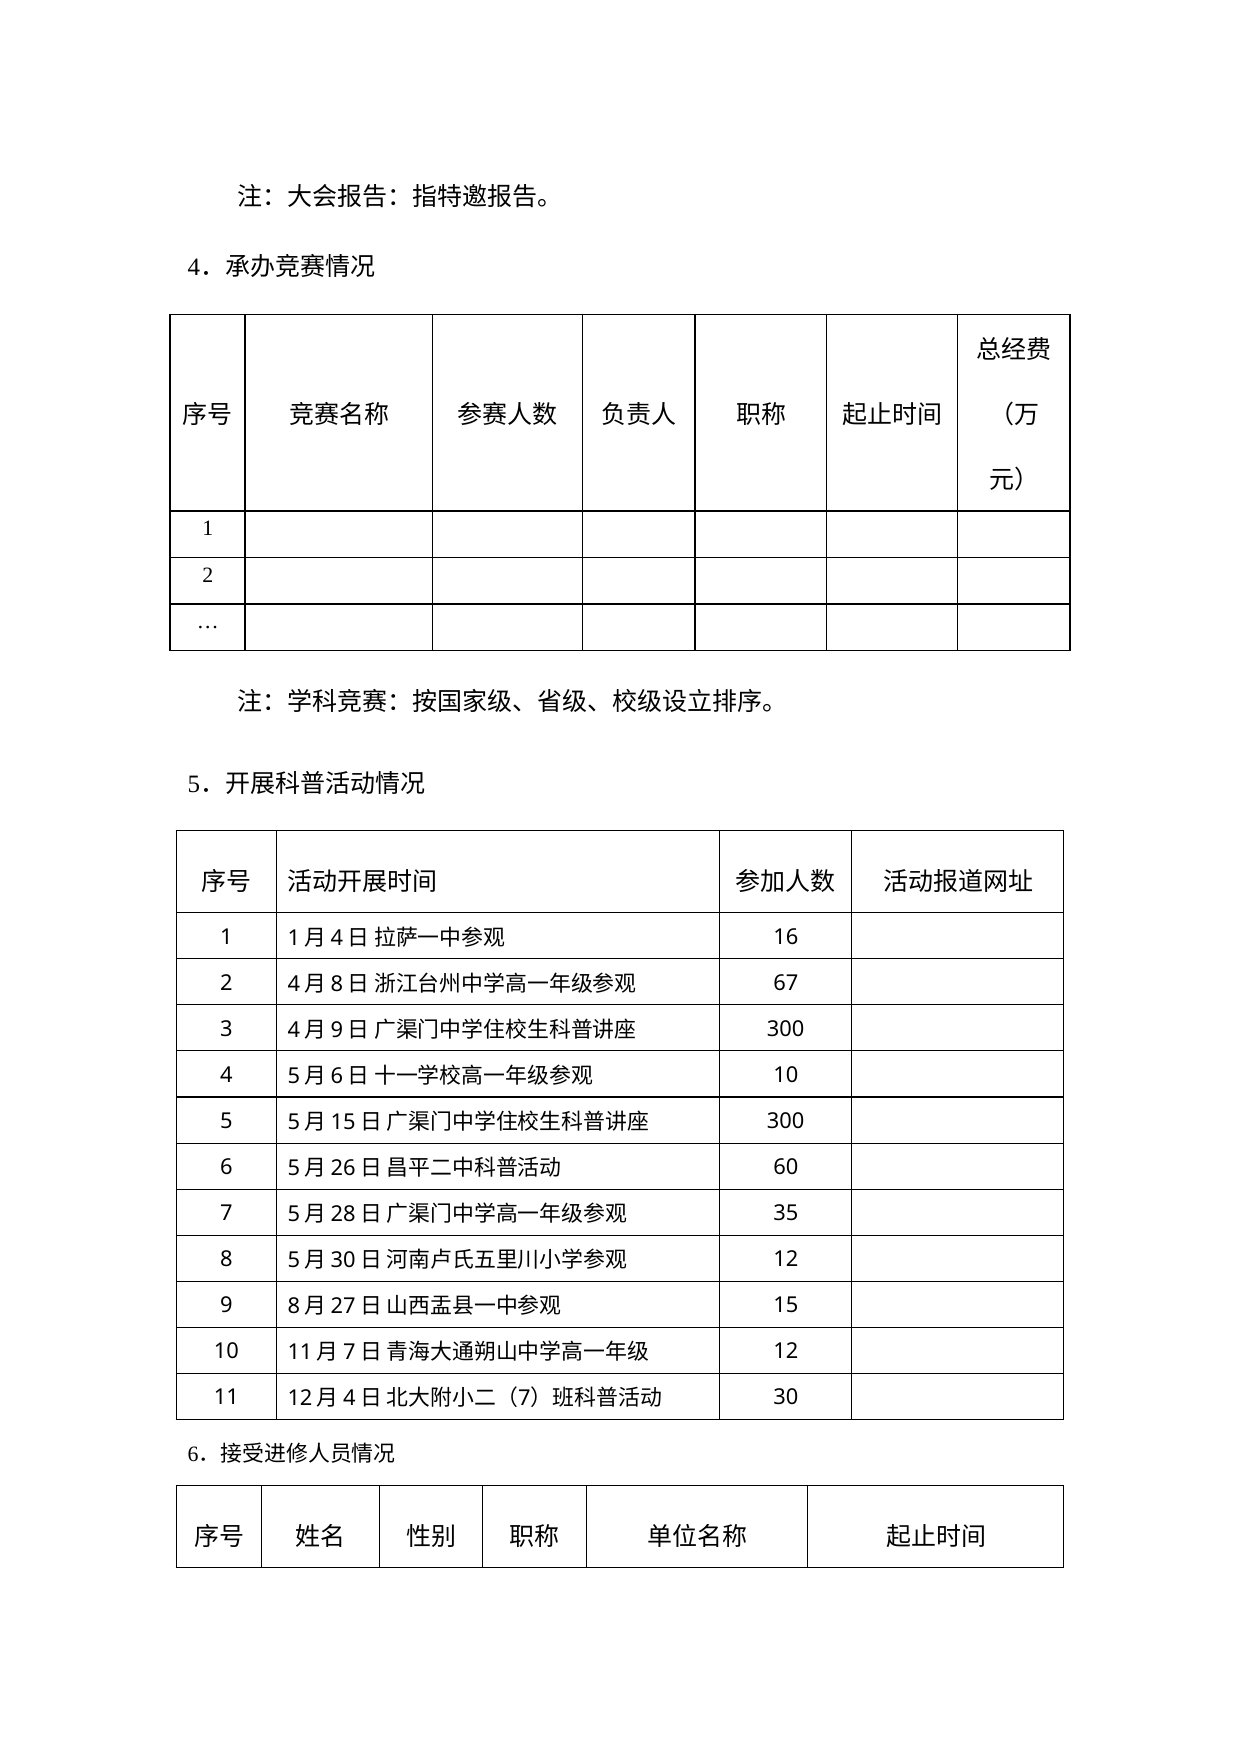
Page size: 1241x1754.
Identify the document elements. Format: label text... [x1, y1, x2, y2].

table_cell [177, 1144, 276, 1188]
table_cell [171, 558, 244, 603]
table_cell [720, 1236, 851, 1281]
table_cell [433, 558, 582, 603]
text 5．开展科普活动情况 [187, 749, 1053, 814]
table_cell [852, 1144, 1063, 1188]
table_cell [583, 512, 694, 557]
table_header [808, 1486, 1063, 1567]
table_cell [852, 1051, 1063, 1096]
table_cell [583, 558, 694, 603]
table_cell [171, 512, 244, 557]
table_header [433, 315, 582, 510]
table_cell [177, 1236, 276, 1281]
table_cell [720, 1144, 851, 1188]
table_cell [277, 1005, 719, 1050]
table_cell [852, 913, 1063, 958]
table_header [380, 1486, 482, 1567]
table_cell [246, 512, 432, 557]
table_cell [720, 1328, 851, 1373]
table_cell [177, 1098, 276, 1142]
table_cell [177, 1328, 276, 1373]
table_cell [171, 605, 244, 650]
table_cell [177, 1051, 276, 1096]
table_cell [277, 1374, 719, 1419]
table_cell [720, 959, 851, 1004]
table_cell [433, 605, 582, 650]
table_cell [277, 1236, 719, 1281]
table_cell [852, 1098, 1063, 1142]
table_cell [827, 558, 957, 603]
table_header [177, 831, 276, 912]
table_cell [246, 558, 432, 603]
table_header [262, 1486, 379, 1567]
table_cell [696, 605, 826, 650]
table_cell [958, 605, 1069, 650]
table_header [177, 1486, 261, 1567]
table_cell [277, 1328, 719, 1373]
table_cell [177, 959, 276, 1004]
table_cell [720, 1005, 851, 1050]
text 4．承办竞赛情况 [187, 232, 1053, 297]
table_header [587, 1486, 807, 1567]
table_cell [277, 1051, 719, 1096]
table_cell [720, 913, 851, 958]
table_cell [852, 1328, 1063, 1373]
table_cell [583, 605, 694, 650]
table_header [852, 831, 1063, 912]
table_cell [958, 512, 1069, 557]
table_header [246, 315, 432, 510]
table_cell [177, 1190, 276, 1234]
text 注：学科竞赛：按国家级、省级、校级设立排序。 [187, 667, 1053, 732]
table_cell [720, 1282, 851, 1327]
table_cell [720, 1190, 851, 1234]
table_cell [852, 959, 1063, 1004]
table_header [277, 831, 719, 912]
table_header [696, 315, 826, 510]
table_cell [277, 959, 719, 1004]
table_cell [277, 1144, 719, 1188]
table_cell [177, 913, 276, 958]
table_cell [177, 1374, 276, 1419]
text 6．接受进修人员情况 [187, 1436, 1053, 1468]
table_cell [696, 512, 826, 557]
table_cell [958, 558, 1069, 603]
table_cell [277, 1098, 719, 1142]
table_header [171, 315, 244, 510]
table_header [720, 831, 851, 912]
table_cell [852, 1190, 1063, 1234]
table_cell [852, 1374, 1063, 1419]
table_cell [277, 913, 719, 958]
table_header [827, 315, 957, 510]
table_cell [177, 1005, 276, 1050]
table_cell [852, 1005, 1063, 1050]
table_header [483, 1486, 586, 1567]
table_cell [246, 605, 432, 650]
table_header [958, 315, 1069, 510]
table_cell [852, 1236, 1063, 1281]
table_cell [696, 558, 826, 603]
text 注：大会报告：指特邀报告。 [187, 162, 1053, 227]
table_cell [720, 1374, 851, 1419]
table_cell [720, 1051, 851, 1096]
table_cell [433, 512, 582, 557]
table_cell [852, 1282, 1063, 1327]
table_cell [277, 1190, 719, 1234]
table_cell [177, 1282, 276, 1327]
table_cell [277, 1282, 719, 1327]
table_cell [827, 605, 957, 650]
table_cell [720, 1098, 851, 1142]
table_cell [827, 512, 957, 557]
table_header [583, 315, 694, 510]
